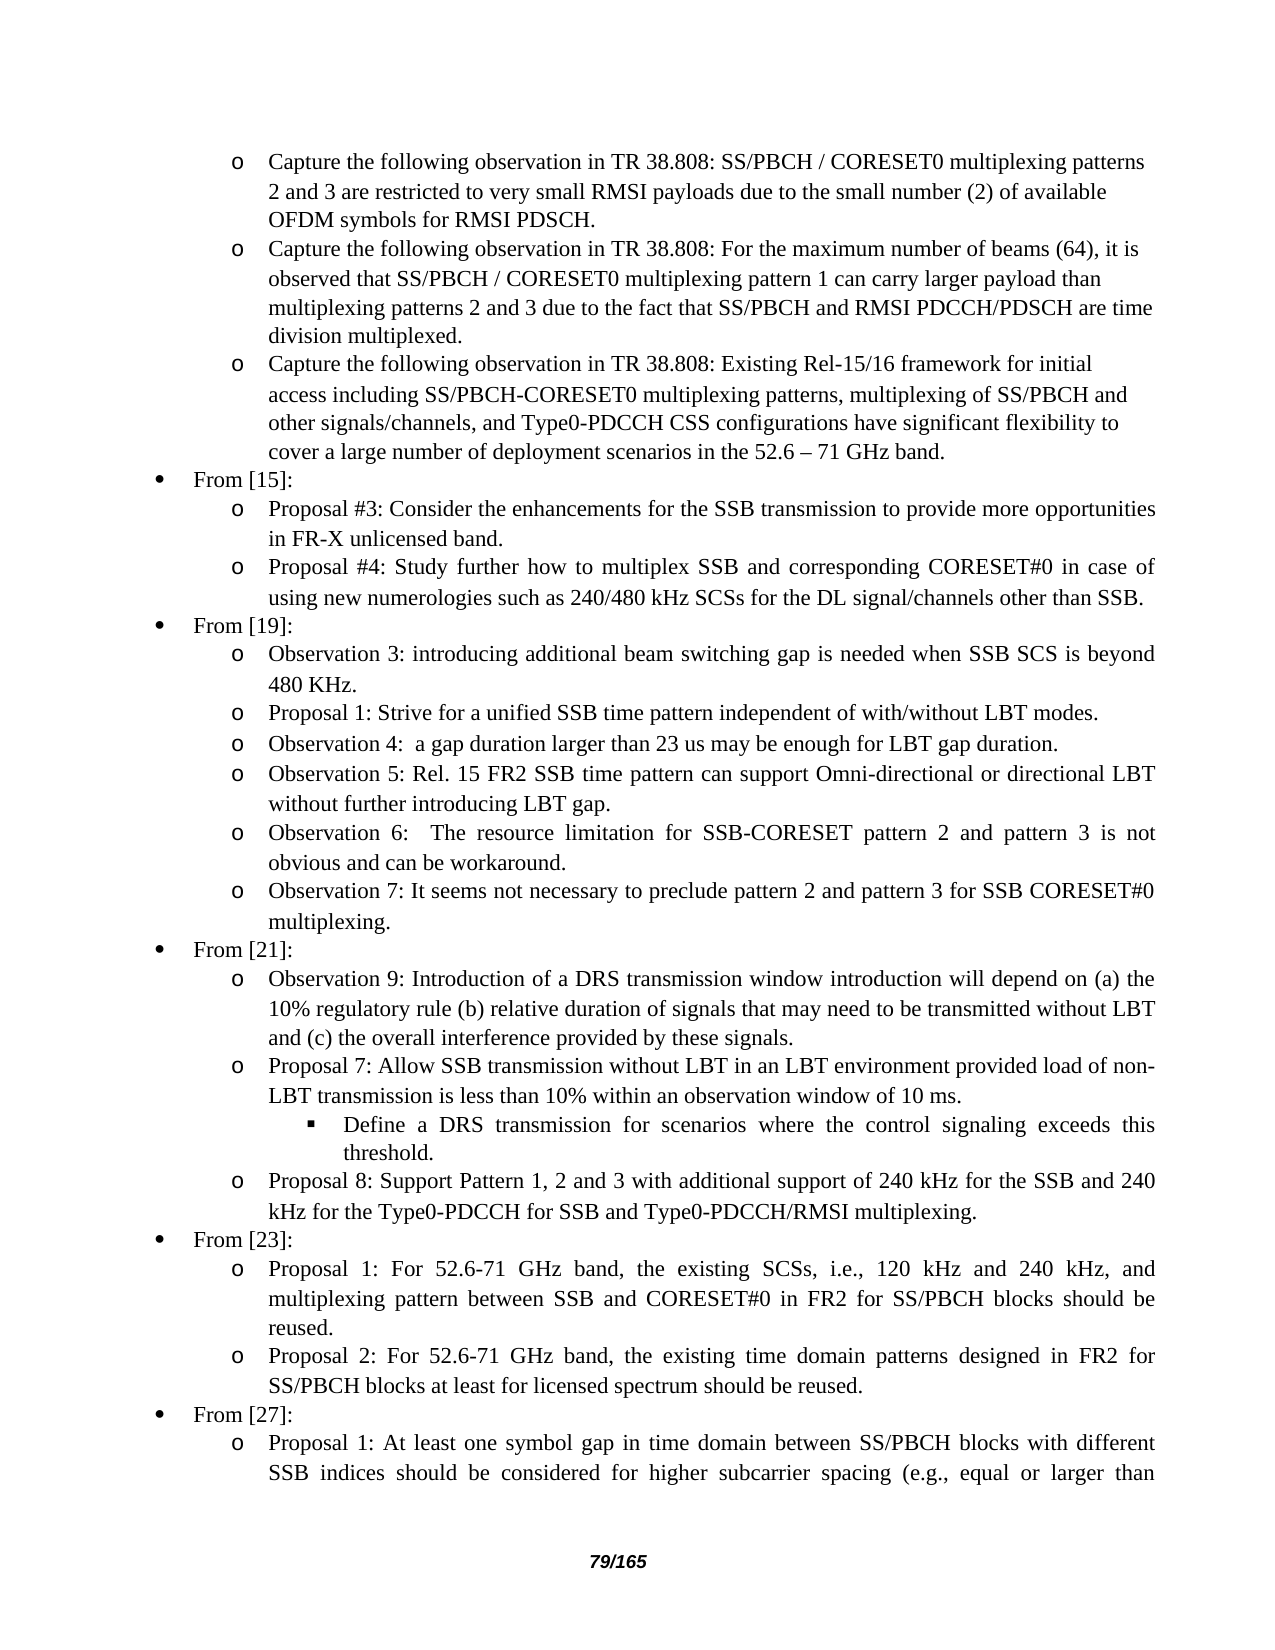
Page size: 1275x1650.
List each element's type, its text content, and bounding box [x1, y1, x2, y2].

list Proposal #3: Consider the enhancements for the SSB transmission to provide more opportunities in FR-X unlicensed band. [231, 494, 1157, 551]
list Proposal 8: Support Pattern 1, 2 and 3 with additional support of 240 kHz for the SSB and 240 kHz for the Type0-PDCCH for SSB and Type0-PDCCH/RMSI multiplexing. [231, 1168, 1157, 1224]
list Proposal 1: For 52.6-71 GHz band, the existing SCSs, i.e., 120 kHz and 240 kHz, and multiplexing pattern between SSB and CORESET#0 in FR2 for SS/PBCH blocks should be reused. [231, 1255, 1157, 1340]
list Proposal #4: Study further how to multiplex SSB and corresponding CORESET#0 in case of using new numerologies such as 240/480 kHz SCSs for the DL signal/channels other than SSB. [231, 553, 1157, 610]
list Proposal 1: Strive for a unified SSB time pattern independent of with/without LBT modes. [231, 699, 1157, 727]
list From [27]: [156, 1401, 1157, 1427]
list Define a DRS transmission for scenarios where the control signaling exceeds this threshold. [306, 1111, 1157, 1166]
list Observation 5: Rel. 15 FR2 SSB time pattern can support Omni-directional or directional LBT without further introducing LBT gap. [231, 760, 1157, 817]
list From [23]: [156, 1226, 1157, 1253]
list Observation 9: Introduction of a DRS transmission window introduction will depend on (a) the 10% regulatory rule (b) relative duration of signals that may need to be transmitted without LBT and (c) the overall interference provided by these signals. [231, 965, 1157, 1050]
list Observation 7: It seems not necessary to preclude pattern 2 and pattern 3 for SSB CORESET#0 multiplexing. [231, 878, 1157, 934]
list Capture the following observation in TR 38.808: For the maximum number of beams (64), it is observed that SS/PBCH / CORESET0 multiplexing pattern 1 can carry larger payload than multiplexing patterns 2 and 3 due to the fact that SS/PBCH and RMSI PDCCH/PDSCH are time division multiplexed. [231, 235, 1157, 348]
list Capture the following observation in TR 38.808: SS/PBCH / CORESET0 multiplexing patterns 2 and 3 are restricted to very small RMSI payloads due to the small number (2) of available OFDM symbols for RMSI PDSCH. [231, 148, 1157, 233]
list From [15]: [156, 466, 1157, 492]
list Observation 6: The resource limitation for SSB-CORESET pattern 2 and pattern 3 is not obvious and can be workaround. [231, 819, 1157, 876]
list Capture the following observation in TR 38.808: Existing Rel-15/16 framework for initial access including SS/PBCH-CORESET0 multiplexing patterns, multiplexing of SS/PBCH and other signals/channels, and Type0-PDCCH CSS configurations have significant flexibility to cover a large number of deployment scenarios in the 52.6 – 71 GHz band. [231, 351, 1157, 464]
list From [21]: [156, 936, 1157, 963]
list Proposal 2: For 52.6-71 GHz band, the existing time domain patterns designed in FR2 for SS/PBCH blocks at least for licensed spectrum should be reused. [231, 1342, 1157, 1399]
list Proposal 7: Allow SSB transmission without LBT in an LBT environment provided load of non-LBT transmission is less than 10% within an observation window of 10 ms. [231, 1052, 1157, 1109]
list Observation 3: introducing additional beam switching gap is needed when SSB SCS is beyond 480 KHz. [231, 641, 1157, 697]
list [231, 1429, 1157, 1486]
list Observation 4: a gap duration larger than 23 us may be enough for LBT gap duration. [231, 730, 1157, 758]
list From [19]: [156, 612, 1157, 638]
